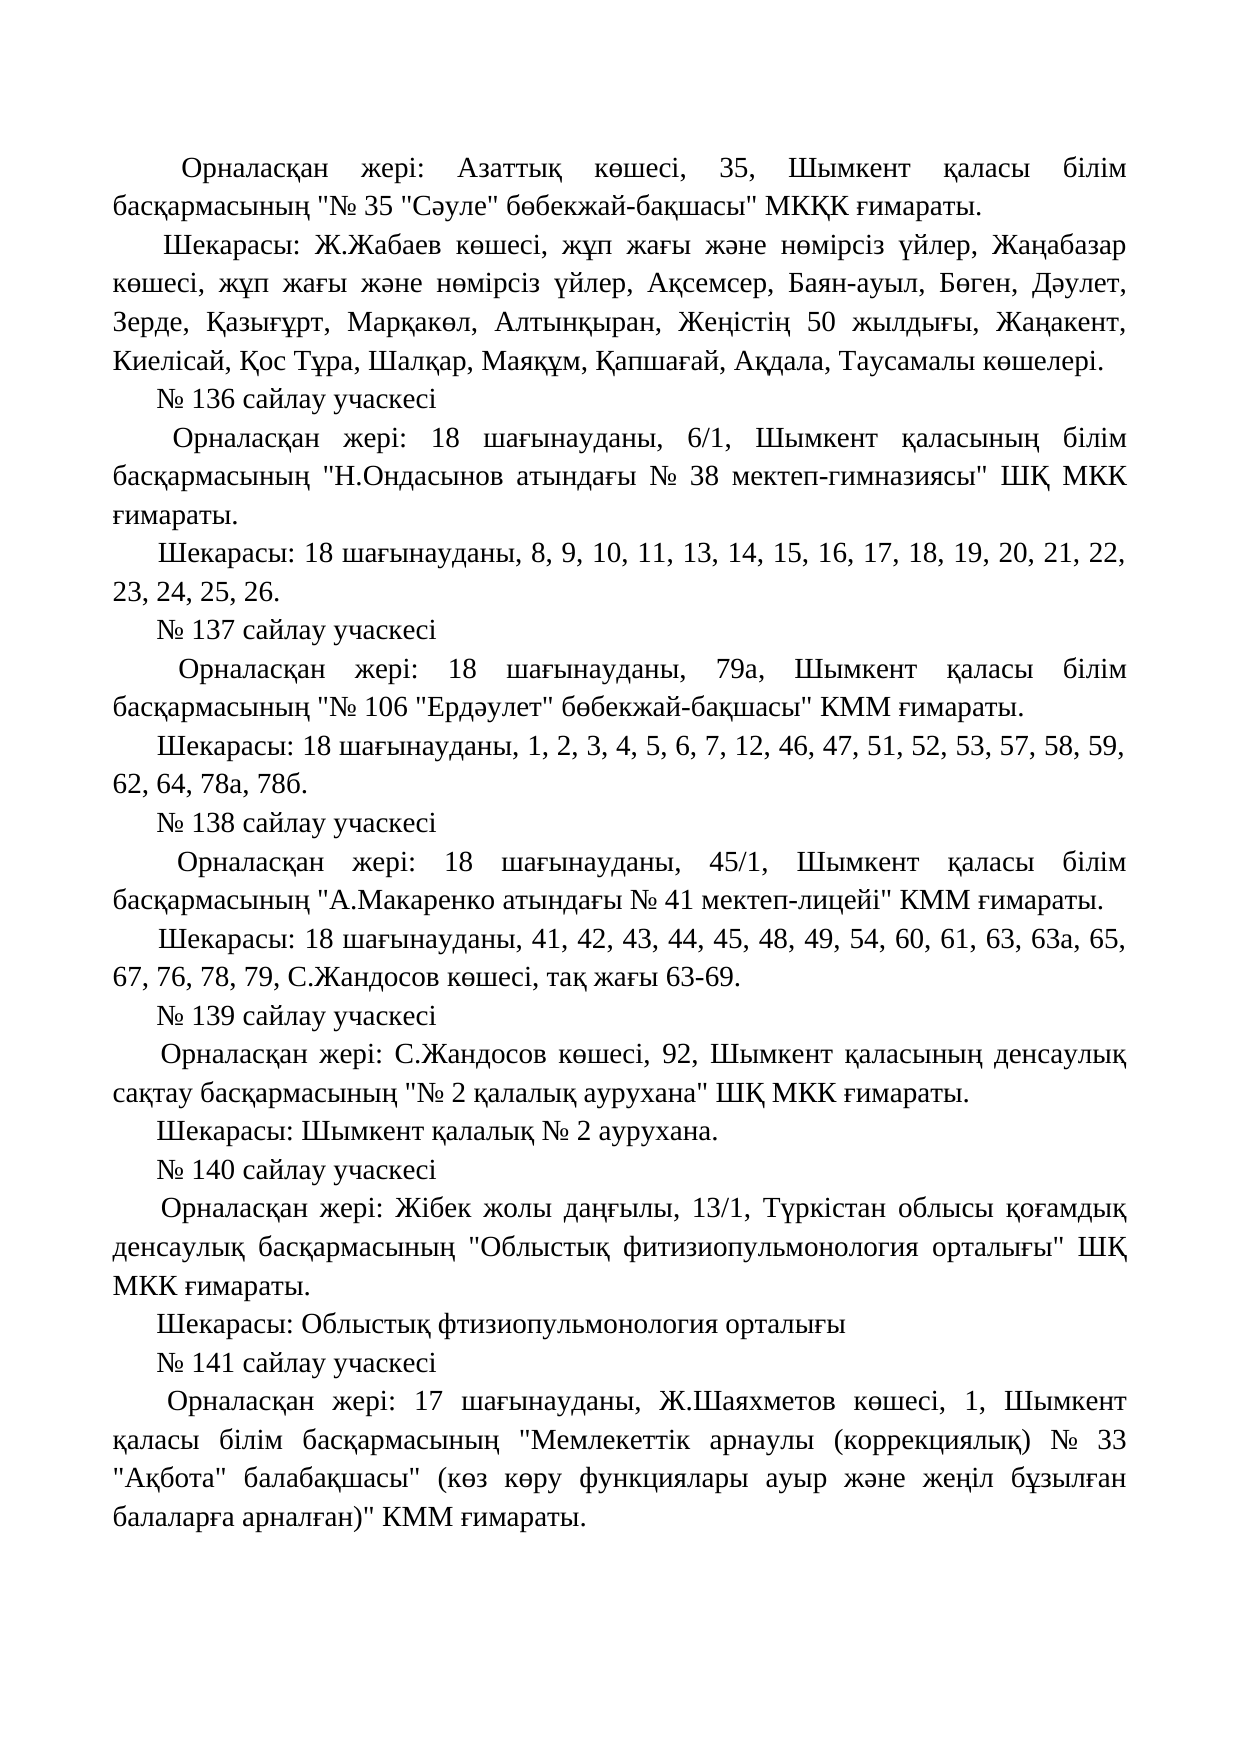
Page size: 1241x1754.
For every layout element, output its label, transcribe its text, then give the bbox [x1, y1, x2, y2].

text № 141 сайлау учаскесі [112, 1345, 1128, 1378]
text Шекарасы: 18 шағынауданы, 8, 9, 10, 11, 13, 14, 15, 16, 17, 18, 19, 20, 21, 22, 23, 24, 25, 26. [112, 535, 1128, 607]
text Шекарасы: Ж.Жабаев көшесі, жұп жағы және нөмірсіз үйлер, Жаңабазар көшесі, жұп жағы және нөмірсіз үйлер, Ақсемсер, Баян-ауыл, Бөген, Дәулет, Зерде, Қазығұрт, Марқакөл, Алтынқыран, Жеңістің 50 жылдығы, Жаңакент, Киелісай, Қос Тұра, Шалқар, Маяқұм, Қапшағай, Ақдала, Таусамалы көшелері. [112, 227, 1128, 376]
text № 137 сайлау учаскесі [112, 612, 1128, 646]
text № 140 сайлау учаскесі [112, 1152, 1128, 1186]
text Шекарасы: 18 шағынауданы, 41, 42, 43, 44, 45, 48, 49, 54, 60, 61, 63, 63а, 65, 67, 76, 78, 79, С.Жандосов көшесі, тақ жағы 63-69. [112, 921, 1128, 993]
text Орналасқан жері: Жібек жолы даңғылы, 13/1, Түркістан облысы қоғамдық денсаулық басқармасының "Облыстық фитизиопульмонология орталығы" ШҚ МКК ғимараты. [112, 1191, 1128, 1301]
text № 139 сайлау учаскесі [112, 998, 1128, 1031]
text № 136 сайлау учаскесі [112, 381, 1128, 415]
text Орналасқан жері: 18 шағынауданы, 45/1, Шымкент қаласы білім басқармасының "А.Макаренко атындағы № 41 мектеп-лицейі" КММ ғимараты. [112, 844, 1128, 916]
text Шекарасы: 18 шағынауданы, 1, 2, 3, 4, 5, 6, 7, 12, 46, 47, 51, 52, 53, 57, 58, 59, 62, 64, 78а, 78б. [112, 728, 1128, 800]
text Орналасқан жері: 17 шағынауданы, Ж.Шаяхметов көшесі, 1, Шымкент қаласы білім басқармасының "Мемлекеттік арнаулы (коррекциялық) № 33 "Ақбота" балабақшасы" (көз көру функциялары ауыр және жеңіл бұзылған балаларға арналған)" КММ ғимараты. [112, 1383, 1128, 1532]
text Орналасқан жері: 18 шағынауданы, 79а, Шымкент қаласы білім басқармасының "№ 106 "Ердәулет" бөбекжай-бақшасы" КММ ғимараты. [112, 651, 1128, 723]
text № 138 сайлау учаскесі [112, 805, 1128, 839]
text Шекарасы: Шымкент қалалық № 2 аурухана. [112, 1113, 1128, 1147]
text Шекарасы: Облыстық фтизиопульмонология орталығы [112, 1306, 1128, 1340]
text Орналасқан жері: 18 шағынауданы, 6/1, Шымкент қаласының білім басқармасының "Н.Ондасынов атындағы № 38 мектеп-гимназиясы" ШҚ МКК ғимараты. [112, 420, 1128, 530]
text Орналасқан жері: Азаттық көшесі, 35, Шымкент қаласы білім басқармасының "№ 35 "Сәуле" бөбекжай-бақшасы" МКҚК ғимараты. [112, 150, 1128, 222]
text Орналасқан жері: С.Жандосов көшесі, 92, Шымкент қаласының денсаулық сақтау басқармасының "№ 2 қалалық аурухана" ШҚ МКК ғимараты. [112, 1036, 1128, 1108]
